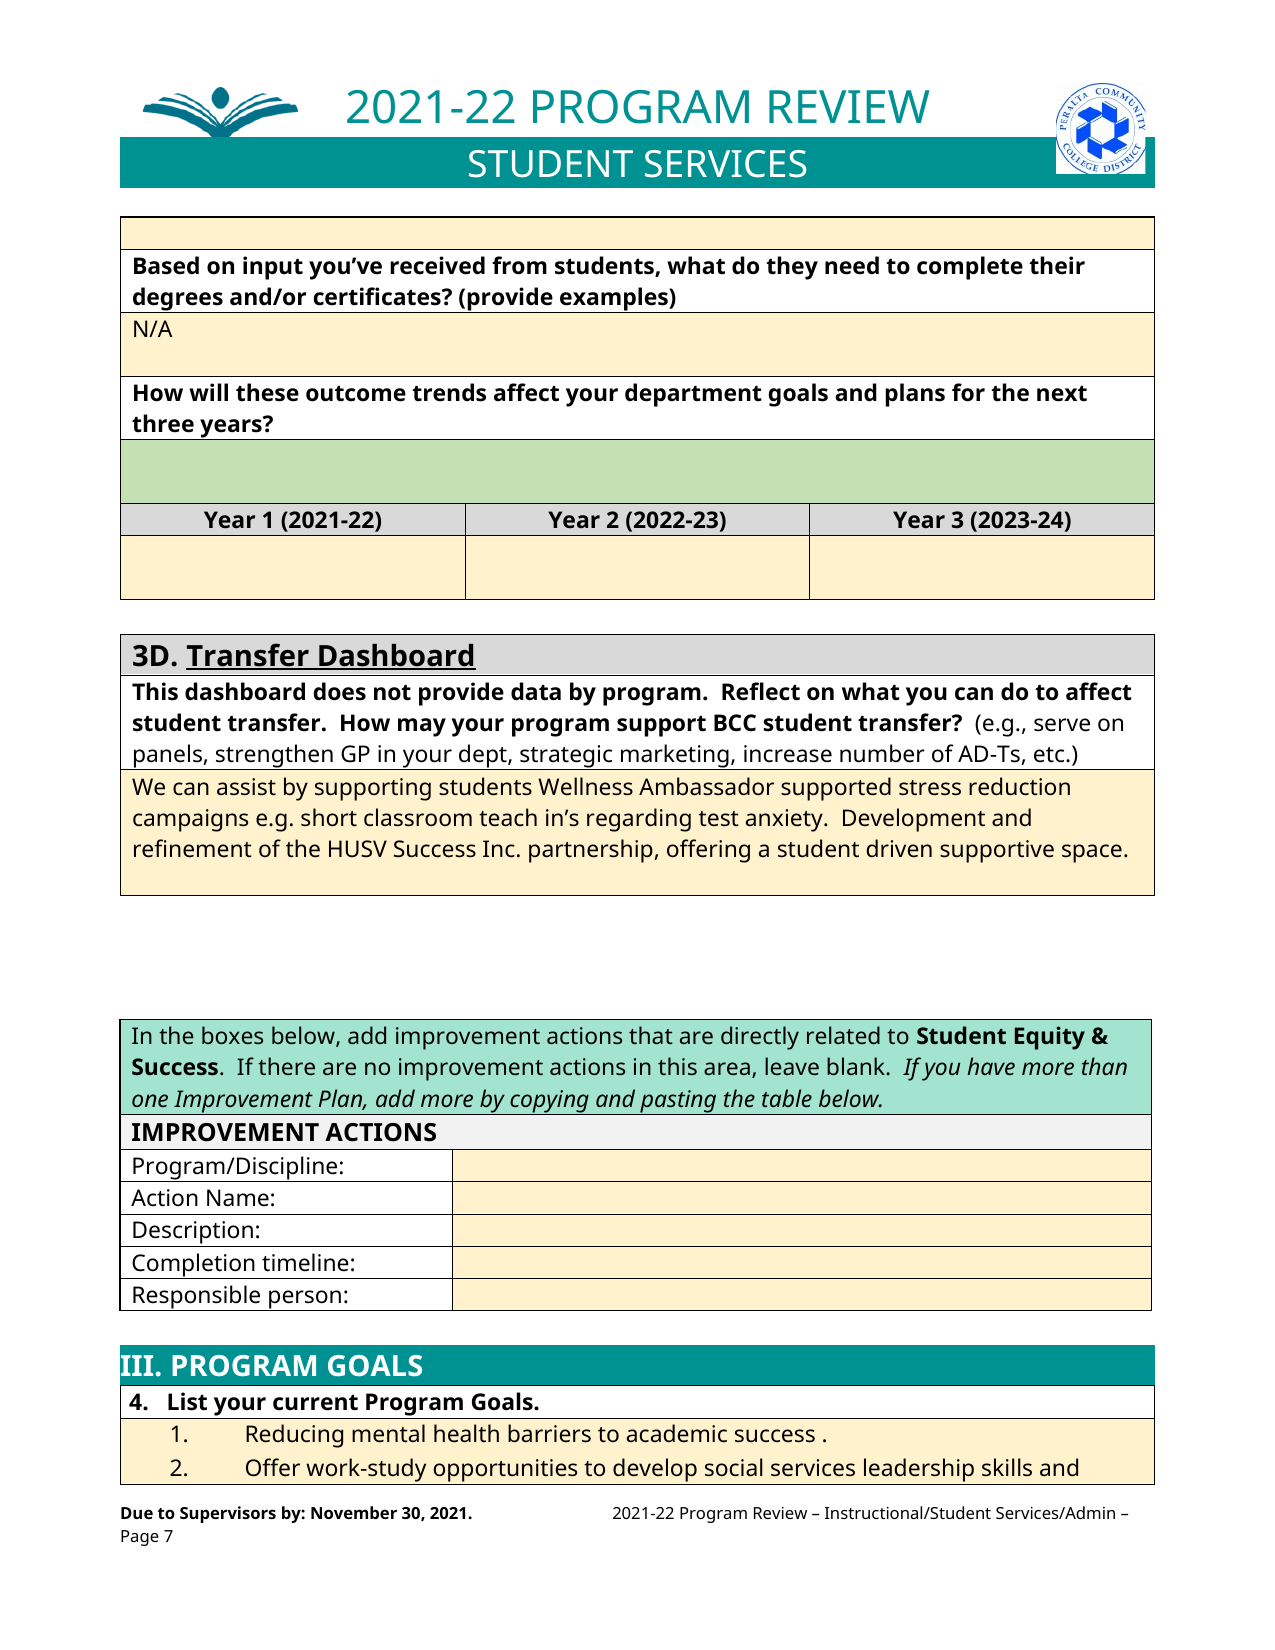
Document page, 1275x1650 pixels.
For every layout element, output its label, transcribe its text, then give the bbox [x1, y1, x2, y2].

table_cell This dashboard does not provide data by program. Reflect on what you can do to affect student transfer. How may your program support BCC student transfer? (e.g., serve on panels, strengthen GP in your dept, strategic marketing, increase number of AD-Ts, etc.) [121, 676, 1154, 769]
text III. PROGRAM GOALS [120, 1345, 1155, 1385]
table_cell Responsible person: [121, 1279, 452, 1310]
picture [122, 87, 319, 137]
table_cell We can assist by supporting students Wellness Ambassador supported stress reduction campaigns e.g. short classroom teach in’s regarding test anxiety. Development and refinement of the HUSV Success Inc. partnership, offering a student driven supportive space. [121, 770, 1154, 895]
table_cell Completion timeline: [121, 1247, 452, 1278]
table_cell [453, 1182, 1151, 1213]
table_header List your current Program Goals. [121, 1386, 1154, 1417]
table_cell [453, 1247, 1151, 1278]
table_cell Program/Discipline: [121, 1150, 452, 1181]
table_cell [453, 1215, 1151, 1246]
table_cell IMPROVEMENT ACTIONS [121, 1115, 1151, 1149]
table_cell Year 1 (2021-22) [121, 504, 465, 535]
table_header 3D. Transfer Dashboard [121, 635, 1154, 674]
table_cell [466, 536, 809, 599]
picture [1056, 83, 1146, 174]
table_cell [453, 1150, 1151, 1181]
table_cell [453, 1279, 1151, 1310]
table_cell Year 2 (2022-23) [466, 504, 809, 535]
table_cell [121, 440, 1154, 503]
table_cell How will these outcome trends affect your department goals and plans for the next three years? [121, 377, 1154, 439]
table_cell N/A [121, 218, 1154, 249]
table_cell Action Name: [121, 1182, 452, 1213]
table_cell N/A [121, 313, 1154, 376]
table_cell Description: [121, 1215, 452, 1246]
table_cell [121, 536, 465, 599]
table_cell [810, 536, 1154, 599]
table_cell Based on input you’ve received from students, what do they need to complete their degrees and/or certificates? (provide examples) [121, 250, 1154, 312]
table_cell Year 3 (2023-24) [810, 504, 1154, 535]
table_header In the boxes below, add improvement actions that are directly related to Student Equity & Success. If there are no improvement actions in this area, leave blank. If you have more than one Improvement Plan, add more by copying and pasting the table below. [121, 1020, 1151, 1114]
